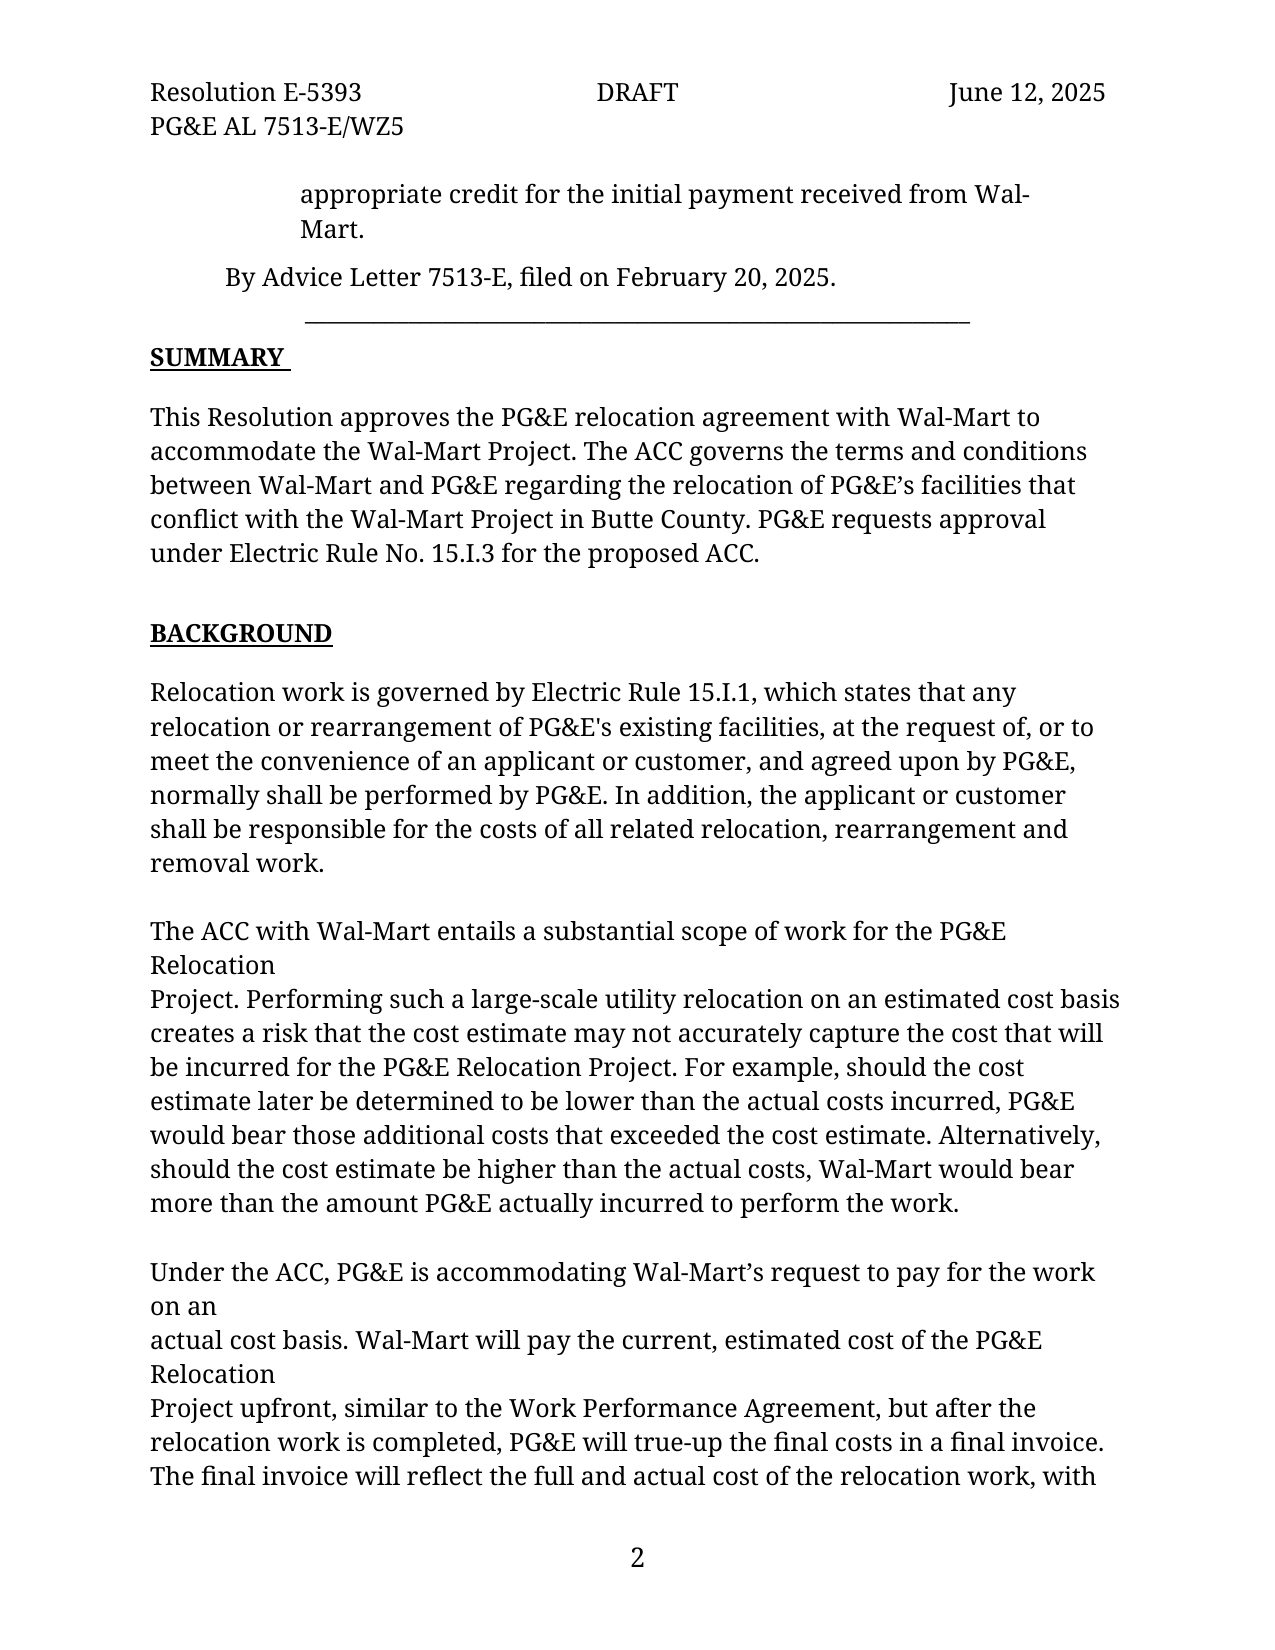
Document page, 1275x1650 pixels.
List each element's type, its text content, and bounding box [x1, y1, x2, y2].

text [150, 1390, 1125, 1493]
text actual cost basis. Wal-Mart will pay the current, estimated cost of the PG&E Relocation [150, 1322, 1125, 1390]
text By Advice Letter 7513-E, filed on February 20, 2025. [225, 259, 1050, 293]
text This Resolution approves the PG&E relocation agreement with Wal-Mart to accommodate the Wal-Mart Project. The ACC governs the terms and conditions between Wal-Mart and PG&E regarding the relocation of PG&E’s facilities that conflict with the Wal-Mart Project in Butte County. PG&E requests approval under Electric Rule No. 15.I.3 for the proposed ACC. [150, 399, 1125, 569]
subtitle SUMMARY [150, 340, 1125, 374]
subtitle Background [150, 616, 1125, 650]
text Under the ACC, PG&E is accommodating Wal-Mart’s request to pay for the work on an [150, 1254, 1125, 1322]
text Project. Performing such a large-scale utility relocation on an estimated cost basis creates a risk that the cost estimate may not accurately capture the cost that will be incurred for the PG&E Relocation Project. For example, should the cost estimate later be determined to be lower than the actual costs incurred, PG&E would bear those additional costs that exceeded the cost estimate. Alternatively, should the cost estimate be higher than the actual costs, Wal-Mart would bear more than the amount PG&E actually incurred to perform the work. [150, 982, 1125, 1220]
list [262, 177, 1050, 245]
text The ACC with Wal-Mart entails a substantial scope of work for the PG&E Relocation [150, 913, 1125, 982]
text __________________________________________________________ [150, 293, 1125, 328]
text Relocation work is governed by Electric Rule 15.I.1, which states that any relocation or rearrangement of PG&E's existing facilities, at the request of, or to meet the convenience of an applicant or customer, and agreed upon by PG&E, normally shall be performed by PG&E. In addition, the applicant or customer shall be responsible for the costs of all related relocation, rearrangement and removal work. [150, 675, 1125, 879]
